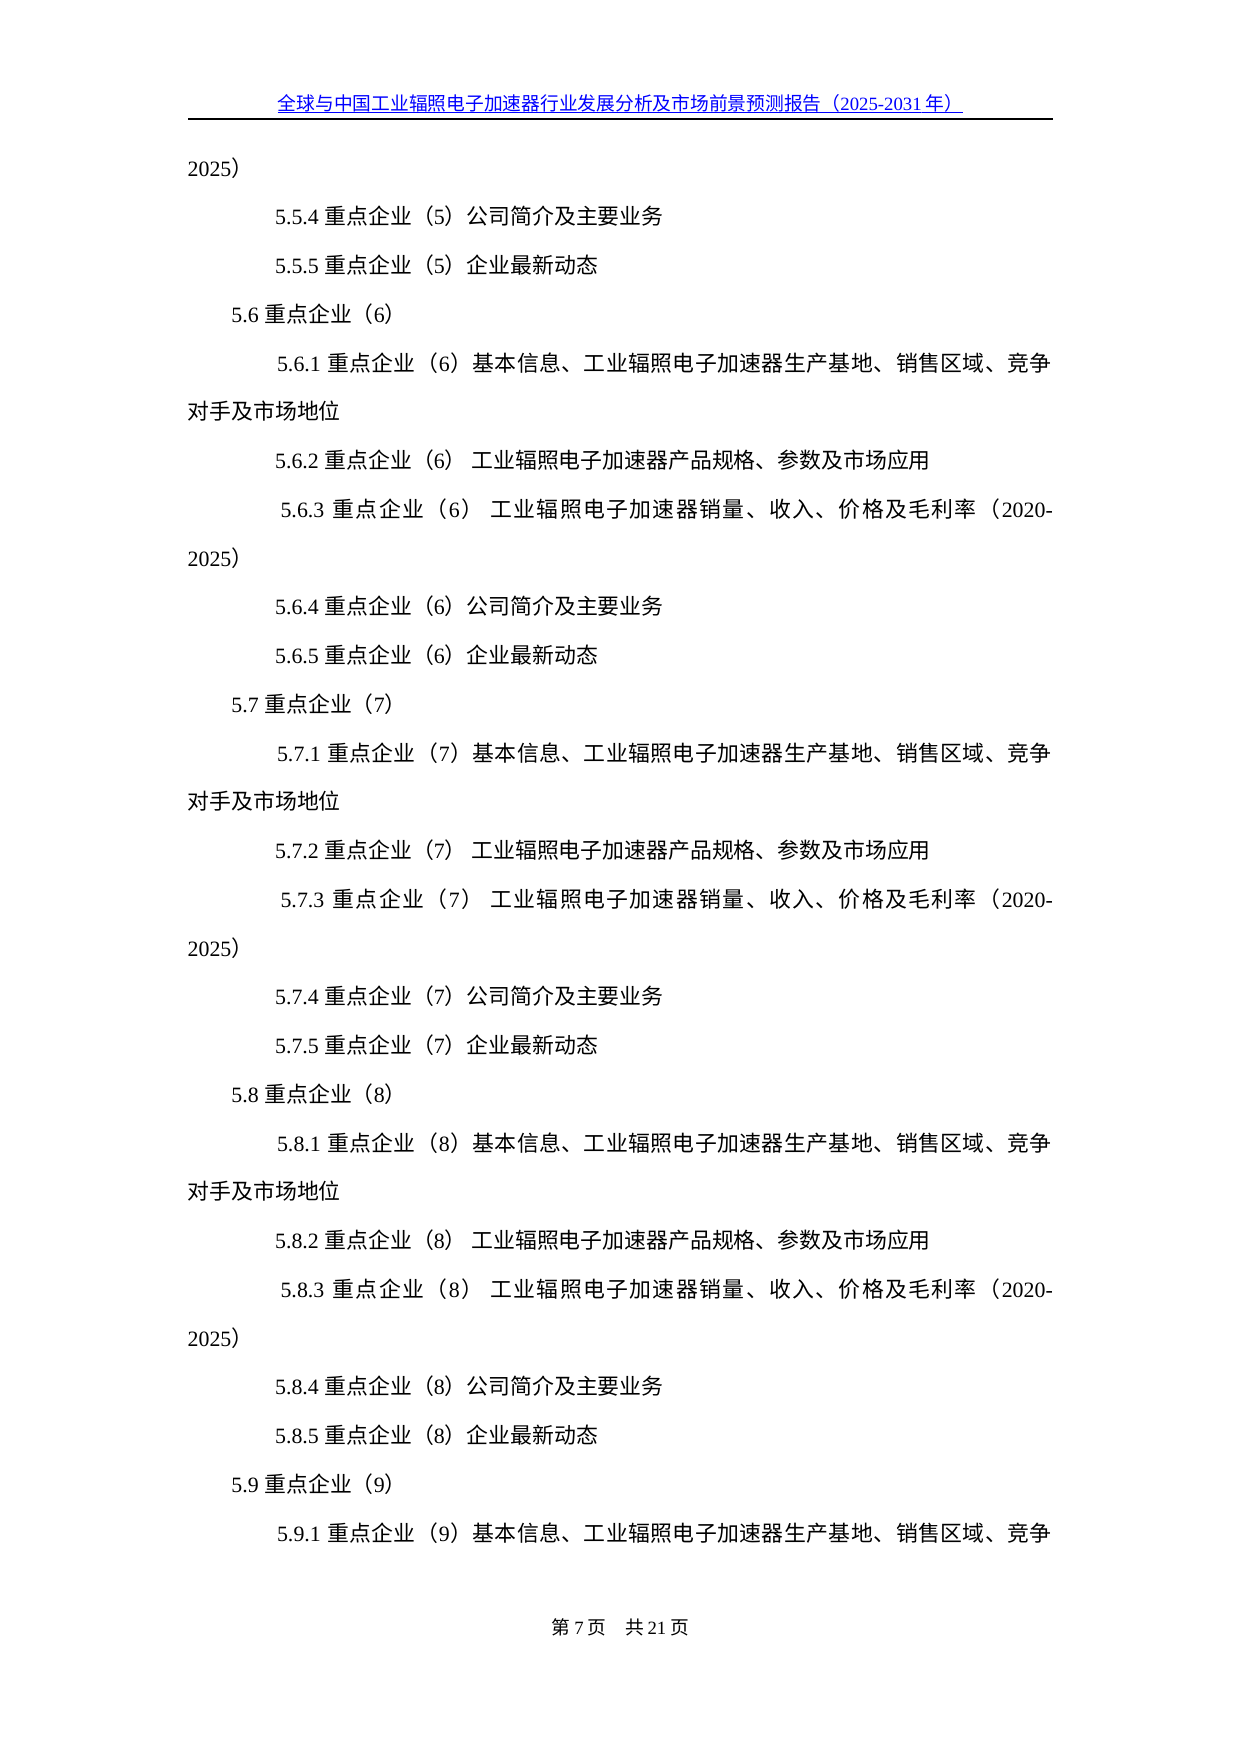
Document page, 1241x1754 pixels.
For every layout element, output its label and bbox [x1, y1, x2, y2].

text [187, 150, 1053, 1548]
